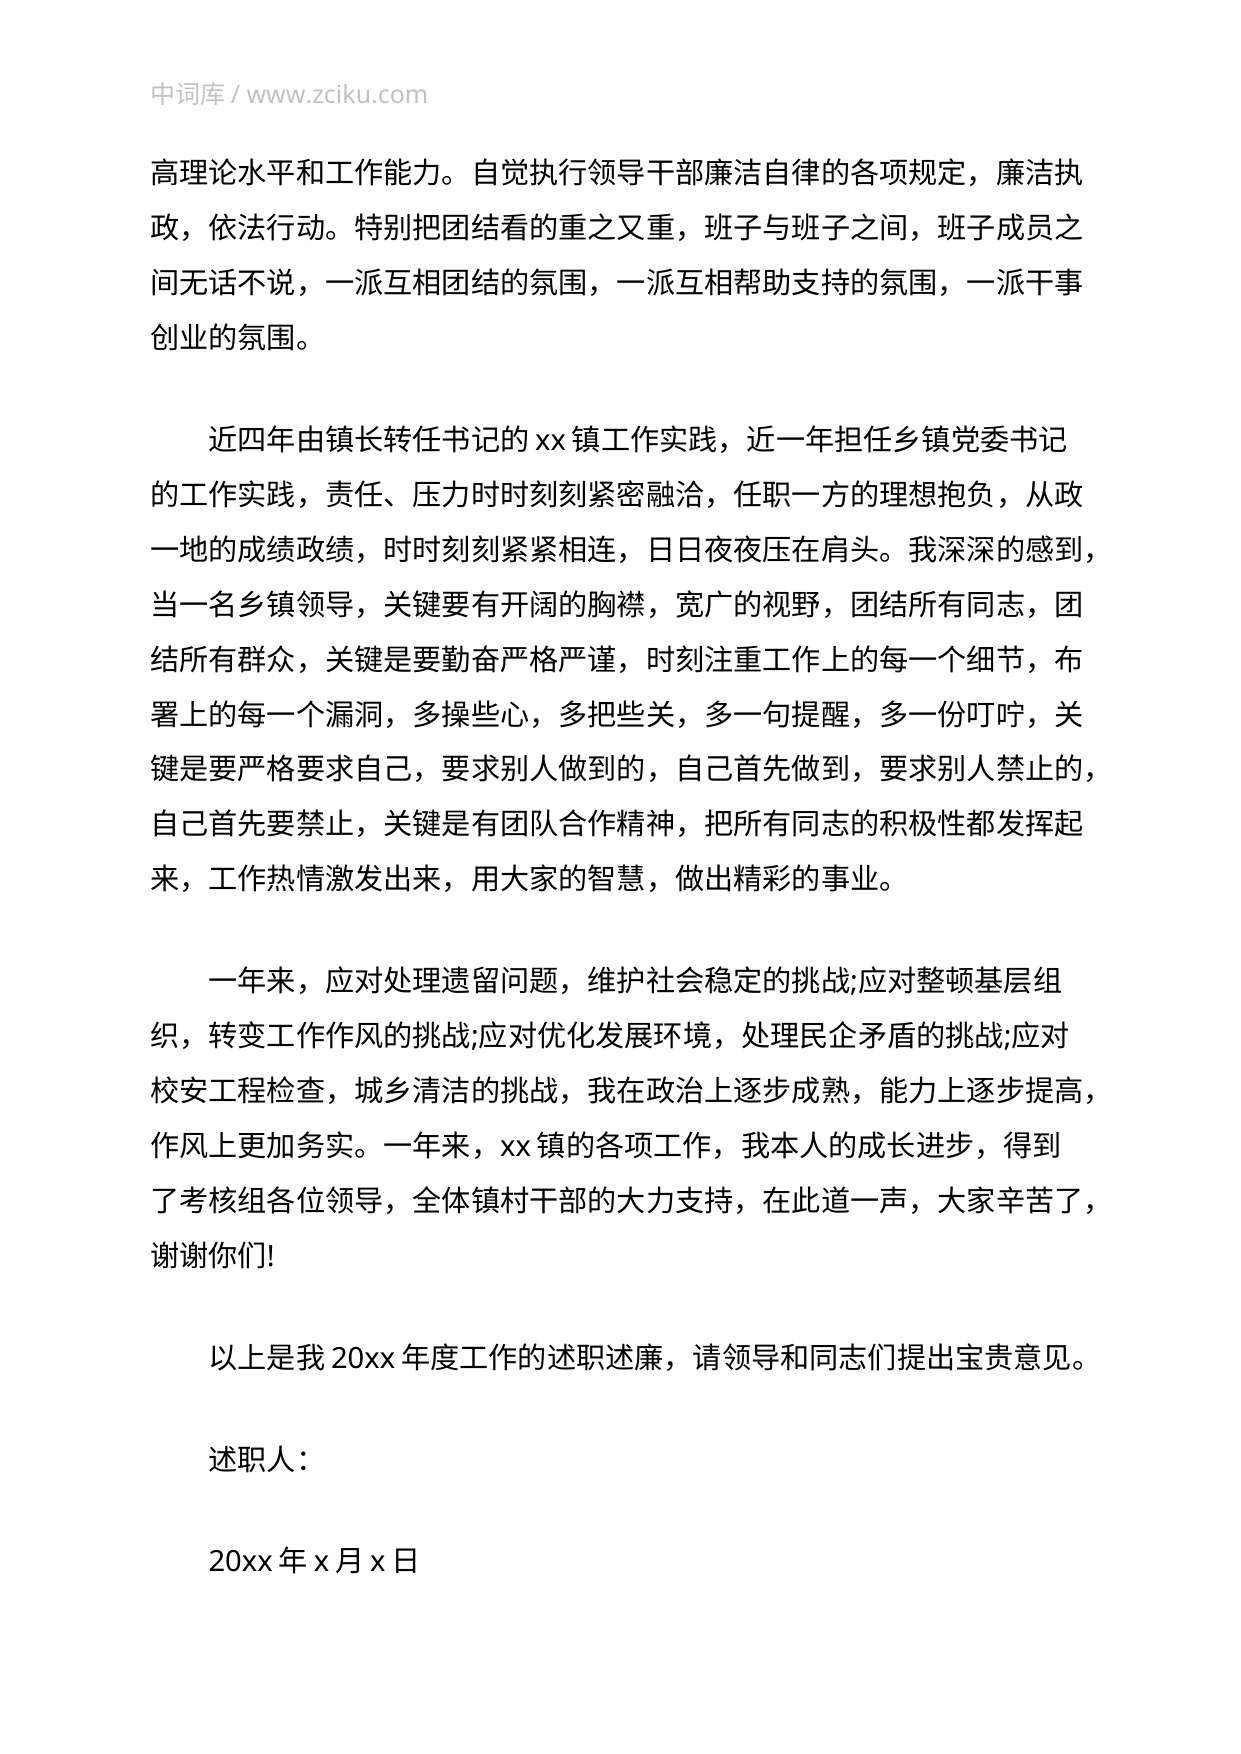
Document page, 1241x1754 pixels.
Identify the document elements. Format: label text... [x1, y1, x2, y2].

text 近四年由镇长转任书记的xx镇工作实践，近一年担任乡镇党委书记的工作实践，责任、压力时时刻刻紧密融洽，任职一方的理想抱负，从政一地的成绩政绩，时时刻刻紧紧相连，日日夜夜压在肩头。我深深的感到，当一名乡镇领导，关键要有开阔的胸襟，宽广的视野，团结所有同志，团结所有群众，关键是要勤奋严格严谨，时刻注重工作上的每一个细节，布署上的每一个漏洞，多操些心，多把些关，多一句提醒，多一份叮咛，关键是要严格要求自己，要求别人做到的，自己首先做到，要求别人禁止的，自己首先要禁止，关键是有团队合作精神，把所有同志的积极性都发挥起来，工作热情激发出来，用大家的智慧，做出精彩的事业。 [150, 416, 1090, 898]
text 20xx年x月x日 [150, 1538, 1090, 1580]
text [150, 150, 1090, 357]
text 一年来，应对处理遗留问题，维护社会稳定的挑战;应对整顿基层组织，转变工作作风的挑战;应对优化发展环境，处理民企矛盾的挑战;应对校安工程检查，城乡清洁的挑战，我在政治上逐步成熟，能力上逐步提高，作风上更加务实。一年来，xx镇的各项工作，我本人的成长进步，得到了考核组各位领导，全体镇村干部的大力支持，在此道一声，大家辛苦了，谢谢你们! [150, 957, 1090, 1275]
text 以上是我20xx年度工作的述职述廉，请领导和同志们提出宝贵意见。 [150, 1334, 1090, 1377]
text 述职人： [150, 1436, 1090, 1478]
